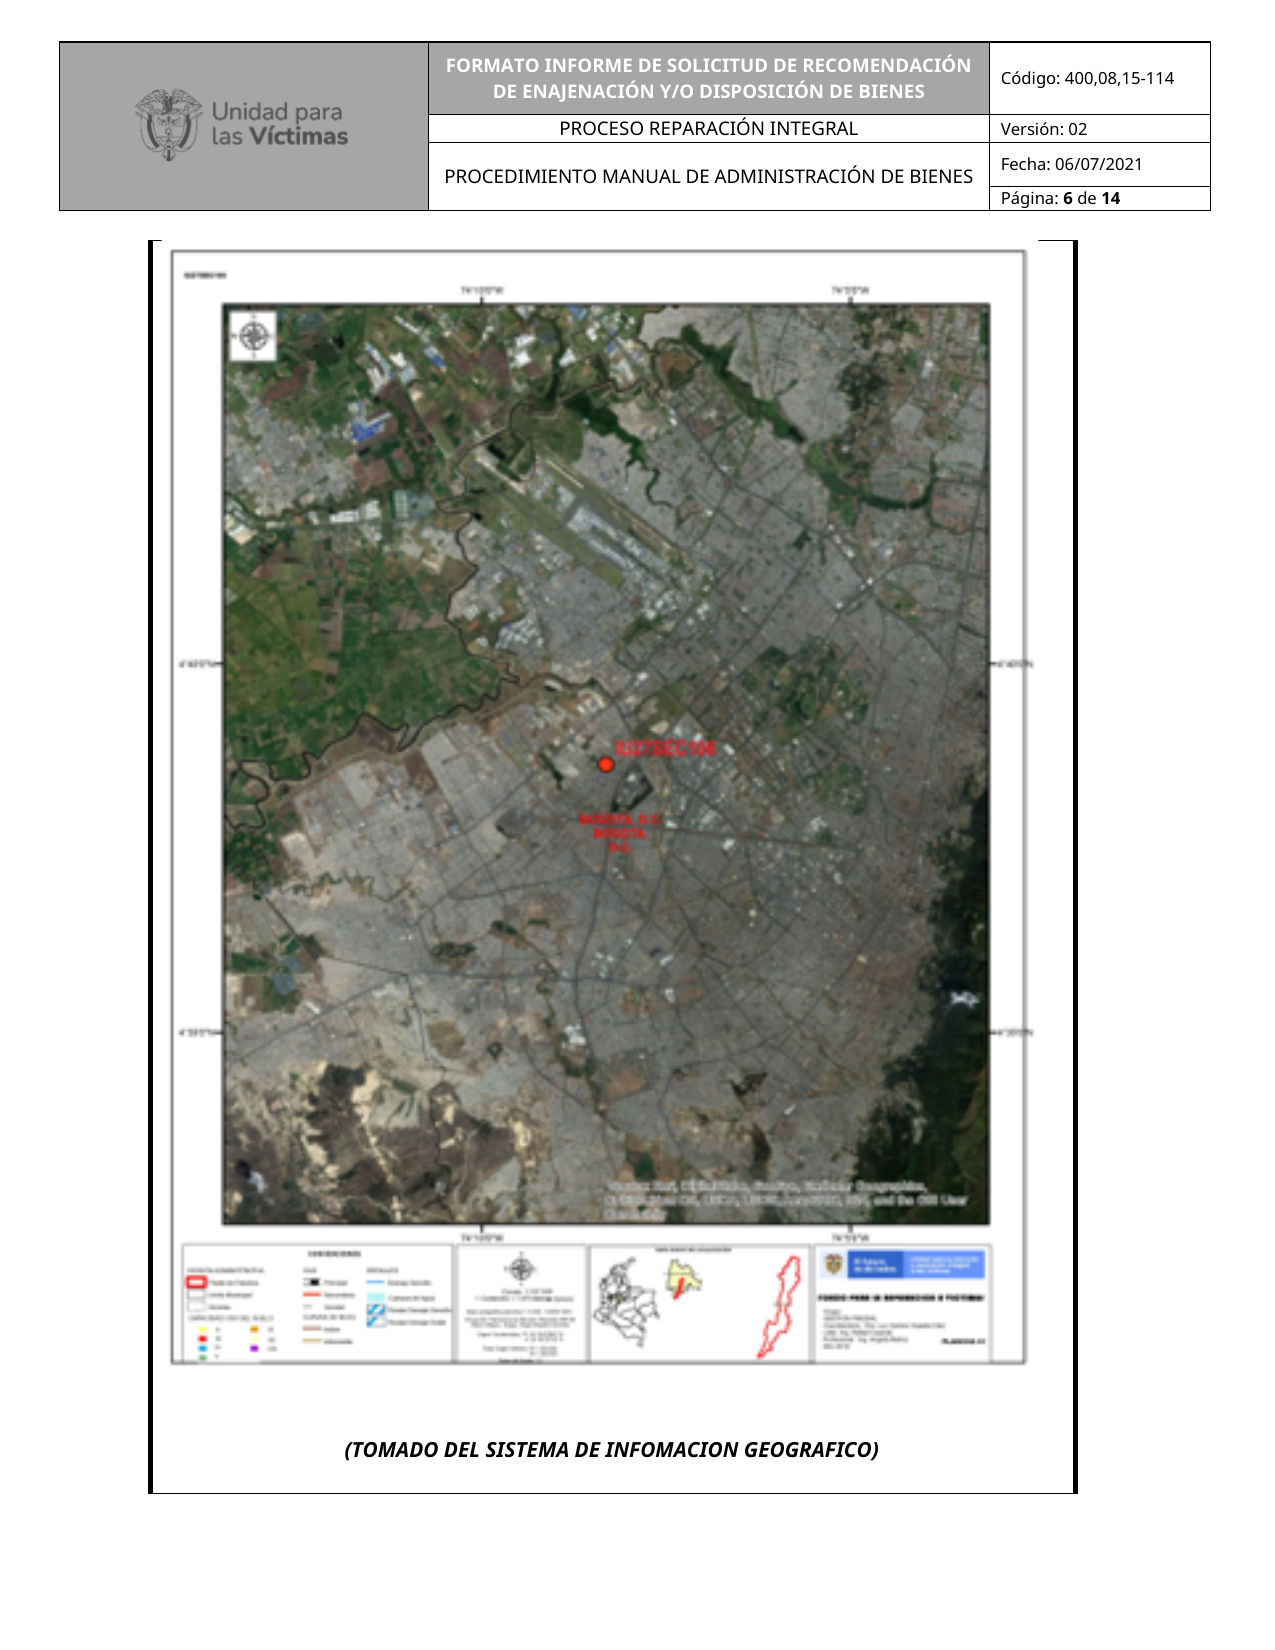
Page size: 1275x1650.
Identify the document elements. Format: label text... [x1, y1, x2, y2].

picture [132, 85, 355, 167]
picture [161, 240, 1039, 1379]
table_cell (TOMADO DEL SISTEMA DE INFOMACION GEOGRAFICO) [153, 241, 1073, 1492]
